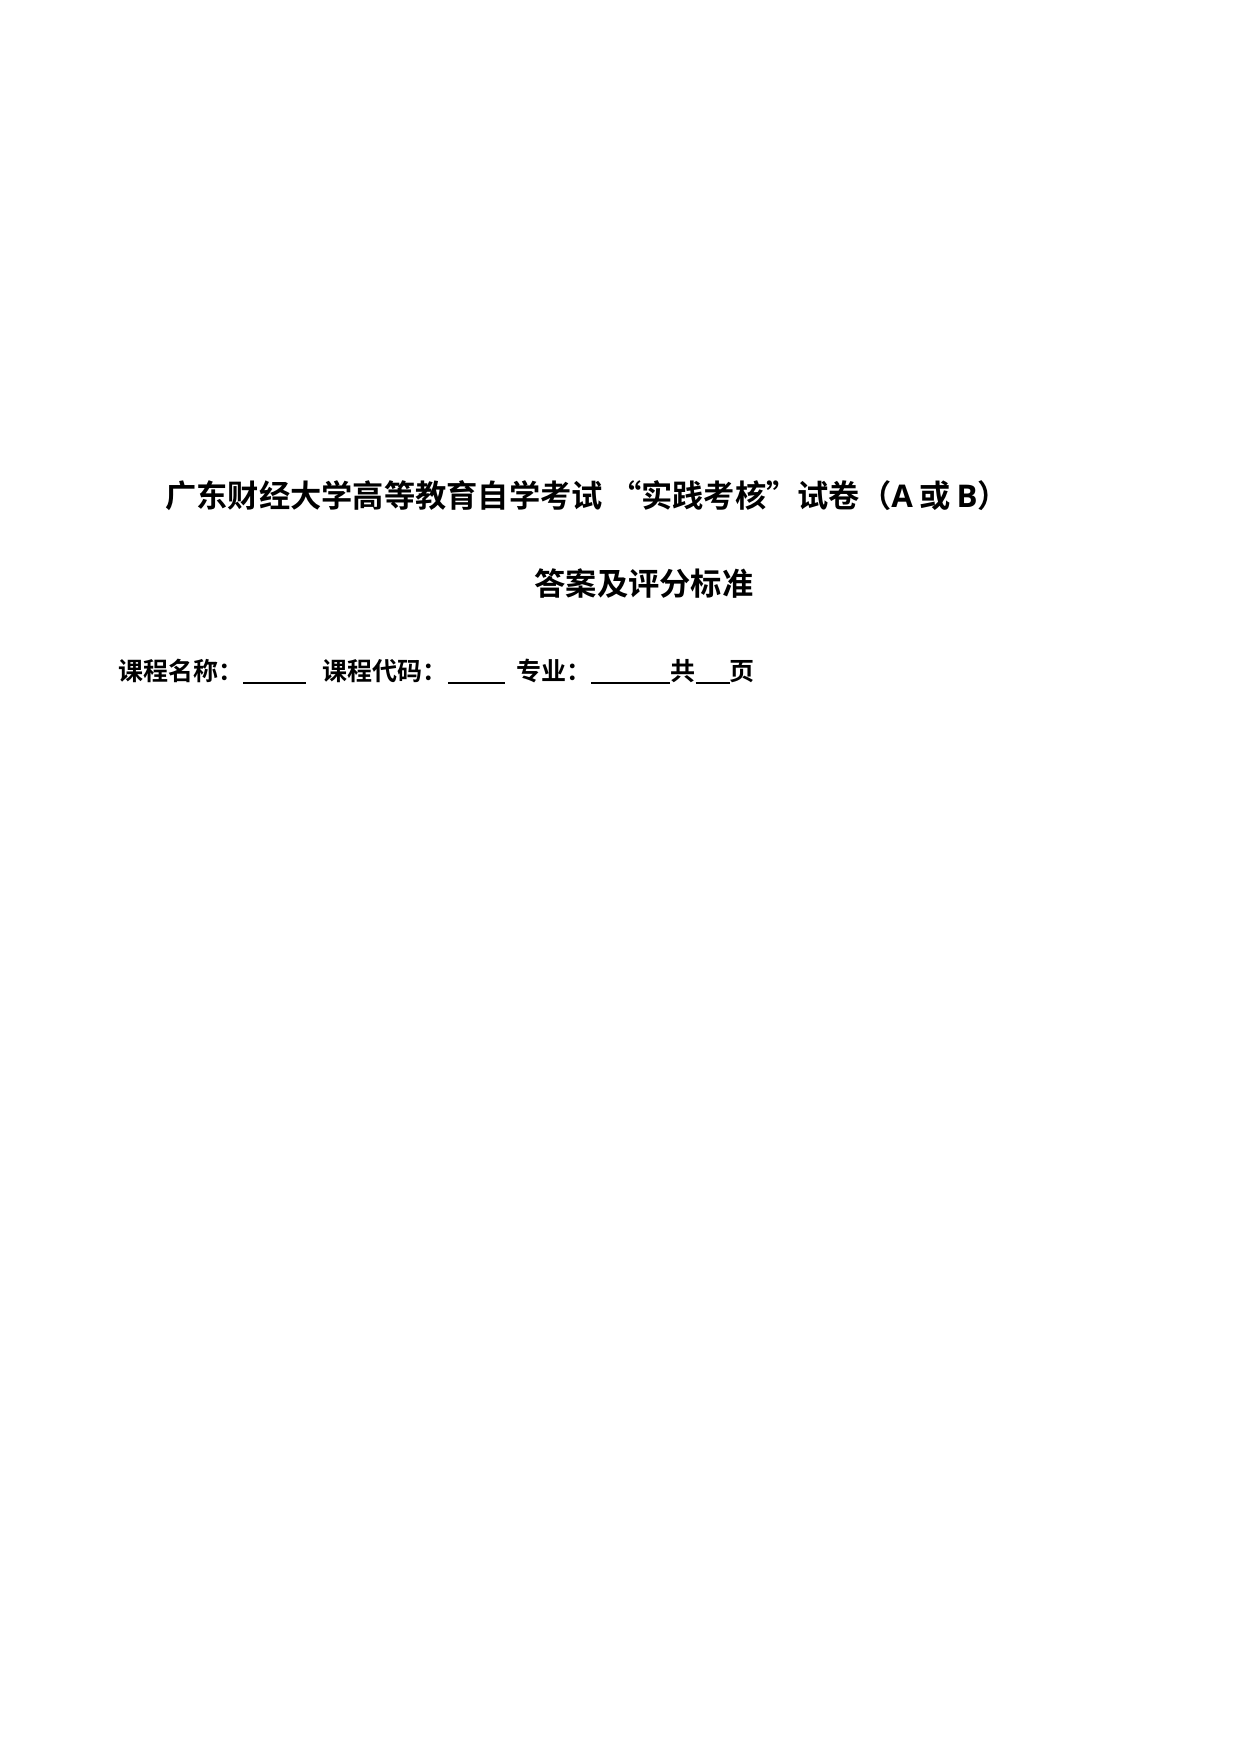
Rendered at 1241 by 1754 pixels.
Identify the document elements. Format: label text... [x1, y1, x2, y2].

text 答案及评分标准 [118, 549, 1122, 614]
text 课程名称： 课程代码： 专业： 共 页 [118, 637, 1122, 702]
text 广东财经大学高等教育自学考试 “实践考核”试卷（A或B） [118, 461, 1122, 526]
